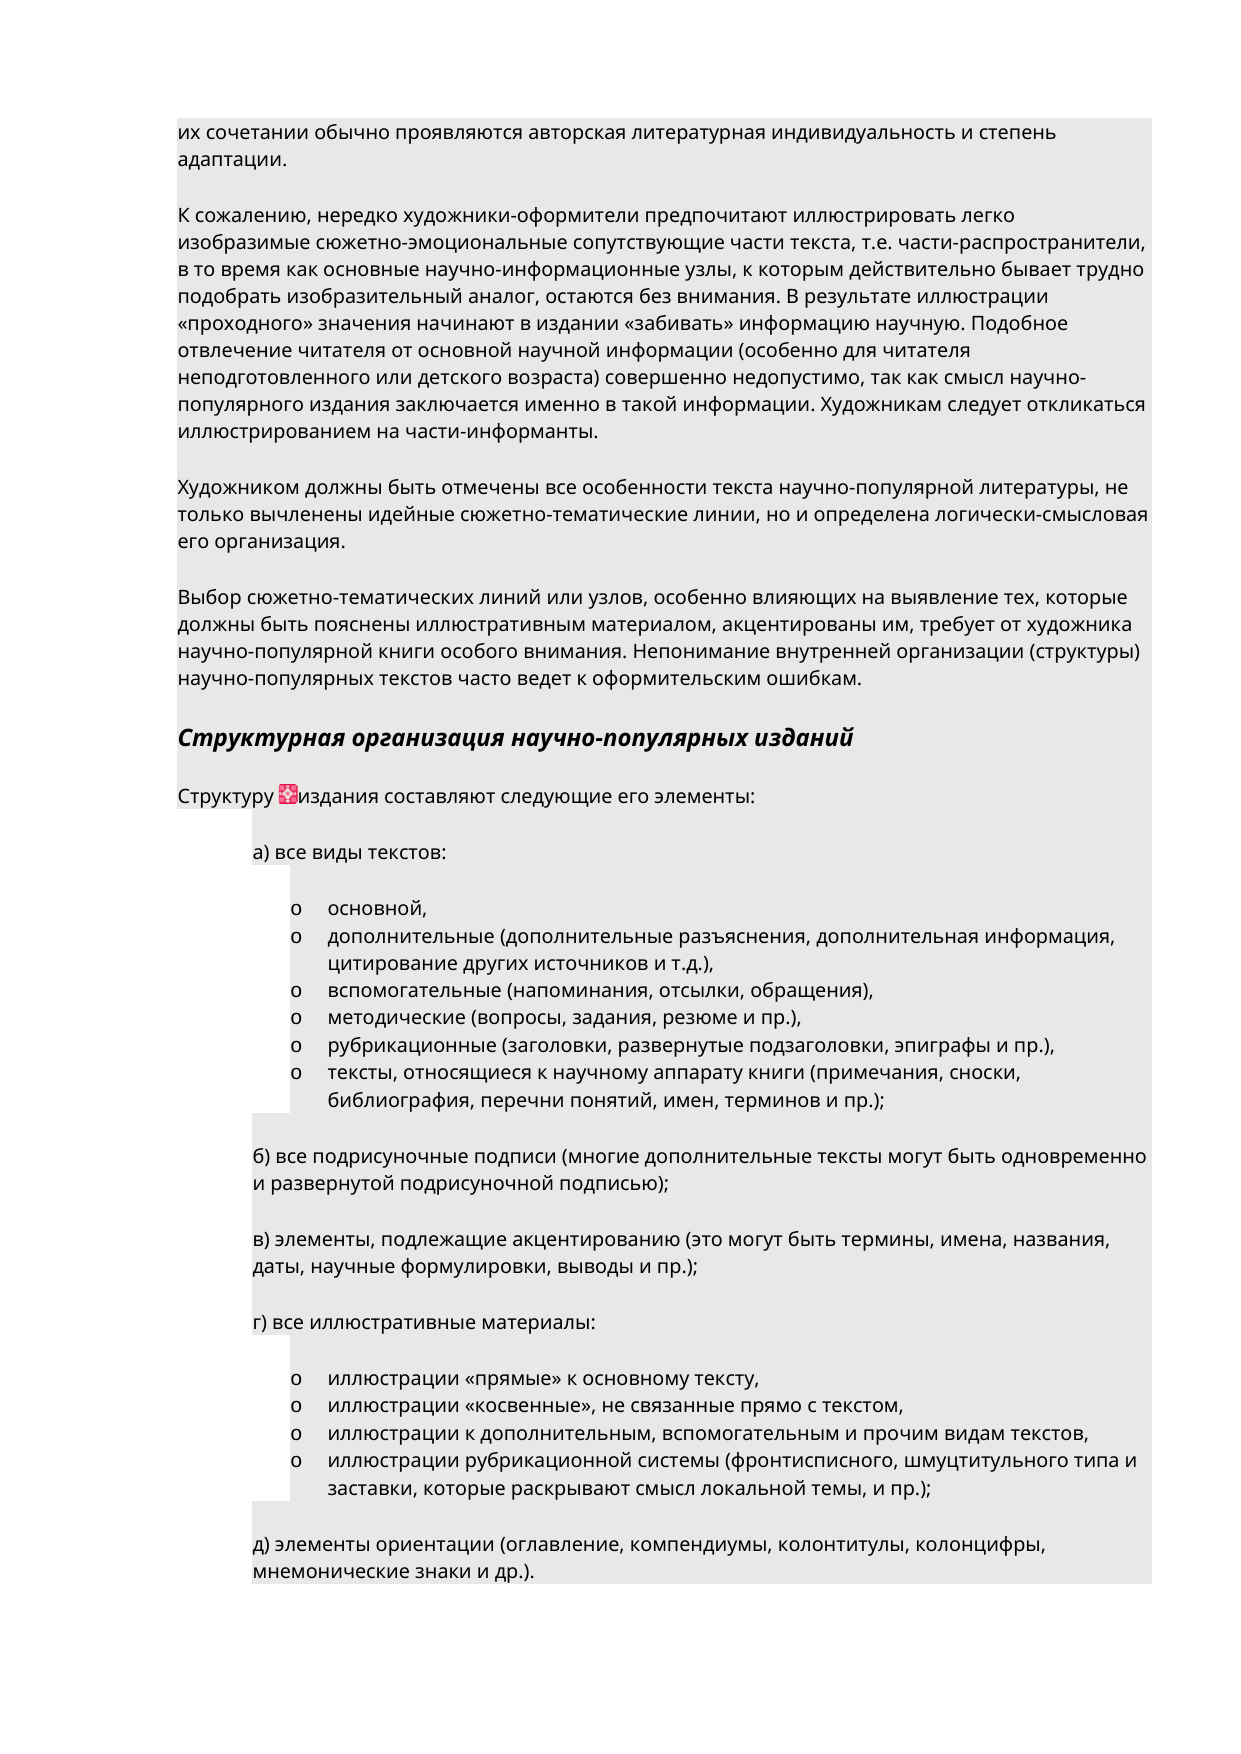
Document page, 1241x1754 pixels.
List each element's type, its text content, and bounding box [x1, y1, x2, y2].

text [177, 118, 1152, 172]
list основной, [290, 894, 1152, 922]
text в) элементы, подлежащие акцентированию (это могут быть термины, имена, названия, даты, научные формулировки, выводы и пр.); [252, 1225, 1152, 1279]
list иллюстрации рубрикационной системы (фронтисписного, шмуцтитульного типа и заставки, которые раскрывают смысл локальной темы, и пр.); [290, 1447, 1152, 1501]
text б) все подрисуночные подписи (многие дополнительные тексты могут быть одновременно и развернутой подрисуночной подписью); [252, 1142, 1152, 1196]
text а) все виды текстов: [252, 838, 1152, 865]
text К сожалению, нередко художники-оформители предпочитают иллюстрировать легко изобразимые сюжетно-эмоциональные сопутствующие части текста, т.е. части-распространители, в то время как основные научно-информационные узлы, к которым действительно бывает трудно подобрать изобразительный аналог, остаются без внимания. В результате иллюстрации «проходного» значения начинают в издании «забивать» информацию научную. Подобное отвлечение читателя от основной научной информации (особенно для читателя неподготовленного или детского возраста) совершенно недопустимо, так как смысл научно-популярного издания заключается именно в такой информации. Художникам следует откликаться иллюстрированием на части-информанты. [177, 201, 1152, 444]
text Структурная организация научно-популярных изданий [177, 720, 1152, 753]
text Художником должны быть отмечены все особенности текста научно-популярной литературы, не только вычленены идейные сюжетно-тематические линии, но и определена логически-смысловая его организация. [177, 473, 1152, 554]
text д) элементы ориентации (оглавление, компендиумы, колонтитулы, колонцифры, мнемонические знаки и др.). [252, 1530, 1152, 1584]
list рубрикационные (заголовки, развернутые подзаголовки, эпиграфы и пр.), [290, 1031, 1152, 1058]
list иллюстрации «прямые» к основному тексту, [290, 1364, 1152, 1392]
list тексты, относящиеся к научному аппарату книги (примечания, сноски, библиография, перечни понятий, имен, терминов и пр.); [290, 1058, 1152, 1113]
list методические (вопросы, задания, резюме и пр.), [290, 1004, 1152, 1031]
picture [278, 784, 298, 804]
list иллюстрации к дополнительным, вспомогательным и прочим видам текстов, [290, 1419, 1152, 1447]
list вспомогательные (напоминания, отсылки, обращения), [290, 976, 1152, 1004]
text Выбор сюжетно-тематических линий или узлов, особенно влияющих на выявление тех, которые должны быть пояснены иллюстративным материалом, акцентированы им, требует от художника научно-популярной книги особого внимания. Непонимание внутренней организации (структуры) научно-популярных текстов часто ведет к оформительским ошибкам. [177, 583, 1152, 691]
list дополнительные (дополнительные разъяснения, дополнительная информация, цитирование других источников и т.д.), [290, 922, 1152, 976]
text Структуру издания составляют следующие его элементы: [177, 782, 1152, 809]
text г) все иллюстративные материалы: [252, 1308, 1152, 1335]
list иллюстрации «косвенные», не связанные прямо с текстом, [290, 1392, 1152, 1419]
